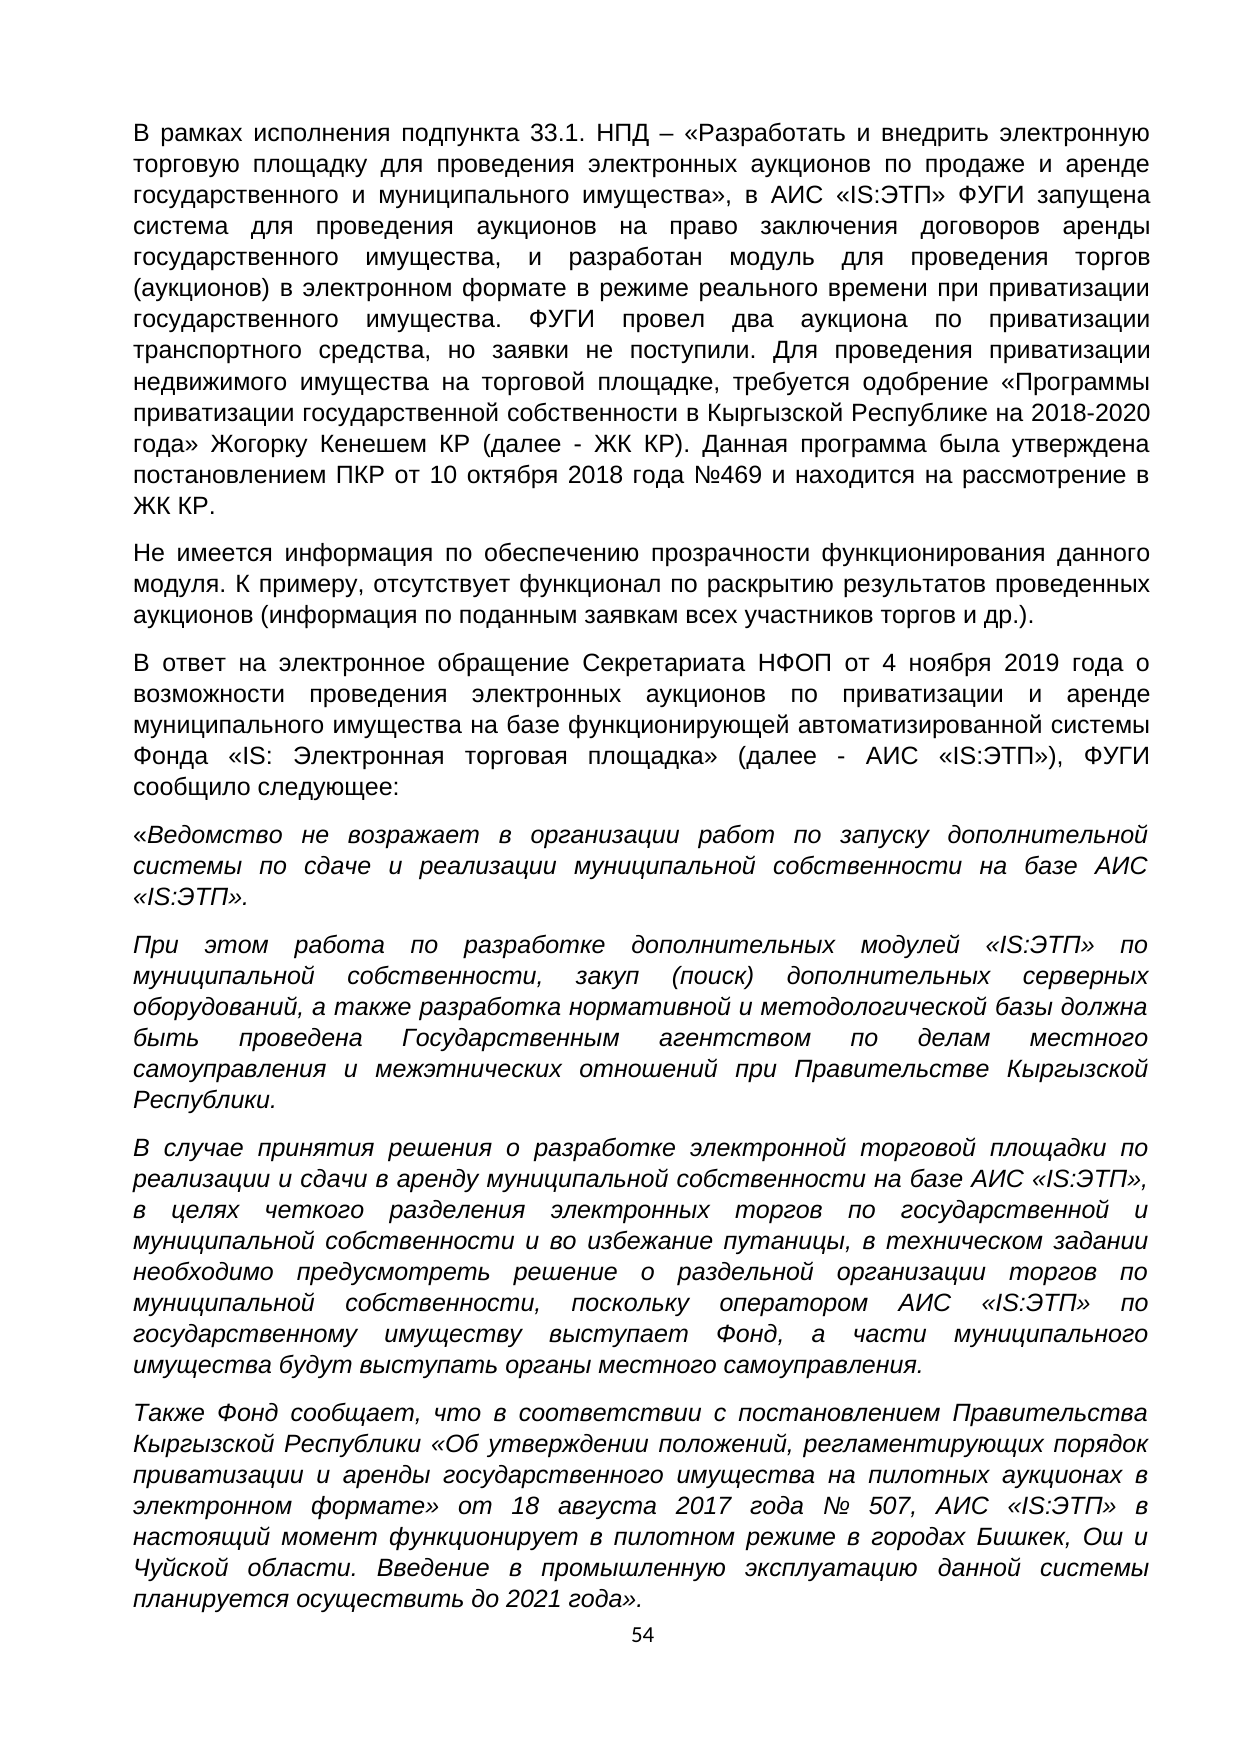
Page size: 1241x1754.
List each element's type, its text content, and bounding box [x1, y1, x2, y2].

text Не имеется информация по обеспечению прозрачности функционирования данного модуля. К примеру, отсутствует функционал по раскрытию результатов проведенных аукционов (информация по поданным заявкам всех участников торгов и др.). [133, 538, 1152, 629]
text Также Фонд сообщает, что в соответствии с постановлением Правительства Кыргызской Республики «Об утверждении положений, регламентирующих порядок приватизации и аренды государственного имущества на пилотных аукционах в электронном формате» от 18 августа 2017 года № 507, АИС «IS:ЭТП» в настоящий момент функционирует в пилотном режиме в городах Бишкек, Ош и Чуйской области. Введение в промышленную эксплуатацию данной системы планируется осуществить до 2021 года». [133, 1398, 1152, 1613]
text В случае принятия решения о разработке электронной торговой площадки по реализации и сдачи в аренду муниципальной собственности на базе АИС «IS:ЭТП», в целях четкого разделения электронных торгов по государственной и муниципальной собственности и во избежание путаницы, в техническом задании необходимо предусмотреть решение о раздельной организации торгов по муниципальной собственности, поскольку оператором АИС «IS:ЭТП» по государственному имуществу выступает Фонд, а части муниципального имущества будут выступать органы местного самоуправления. [133, 1133, 1152, 1379]
text «Ведомство не возражает в организации работ по запуску дополнительной системы по сдаче и реализации муниципальной собственности на базе АИС «IS:ЭТП». [133, 820, 1152, 911]
text В ответ на электронное обращение Секретариата НФОП от 4 ноября 2019 года о возможности проведения электронных аукционов по приватизации и аренде муниципального имущества на базе функционирующей автоматизированной системы Фонда «IS: Электронная торговая площадка» (далее - АИС «IS:ЭТП»), ФУГИ сообщило следующее: [133, 648, 1152, 801]
text При этом работа по разработке дополнительных модулей «IS:ЭТП» по муниципальной собственности, закуп (поиск) дополнительных серверных оборудований, а также разработка нормативной и методологической базы должна быть проведена Государственным агентством по делам местного самоуправления и межэтнических отношений при Правительстве Кыргызской Республики. [133, 930, 1152, 1114]
text В рамках исполнения подпункта 33.1. НПД – «Разработать и внедрить электронную торговую площадку для проведения электронных аукционов по продаже и аренде государственного и муниципального имущества», в АИС «IS:ЭТП» ФУГИ запущена система для проведения аукционов на право заключения договоров аренды государственного имущества, и разработан модуль для проведения торгов (аукционов) в электронном формате в режиме реального времени при приватизации государственного имущества. ФУГИ провел два аукциона по приватизации транспортного средства, но заявки не поступили. Для проведения приватизации недвижимого имущества на торговой площадке, требуется одобрение «Программы приватизации государственной собственности в Кыргызской Республике на 2018-2020 года» Жогорку Кенешем КР (далее - ЖК КР). Данная программа была утверждена постановлением ПКР от 10 октября 2018 года №469 и находится на рассмотрение в ЖК КР. [133, 118, 1152, 519]
